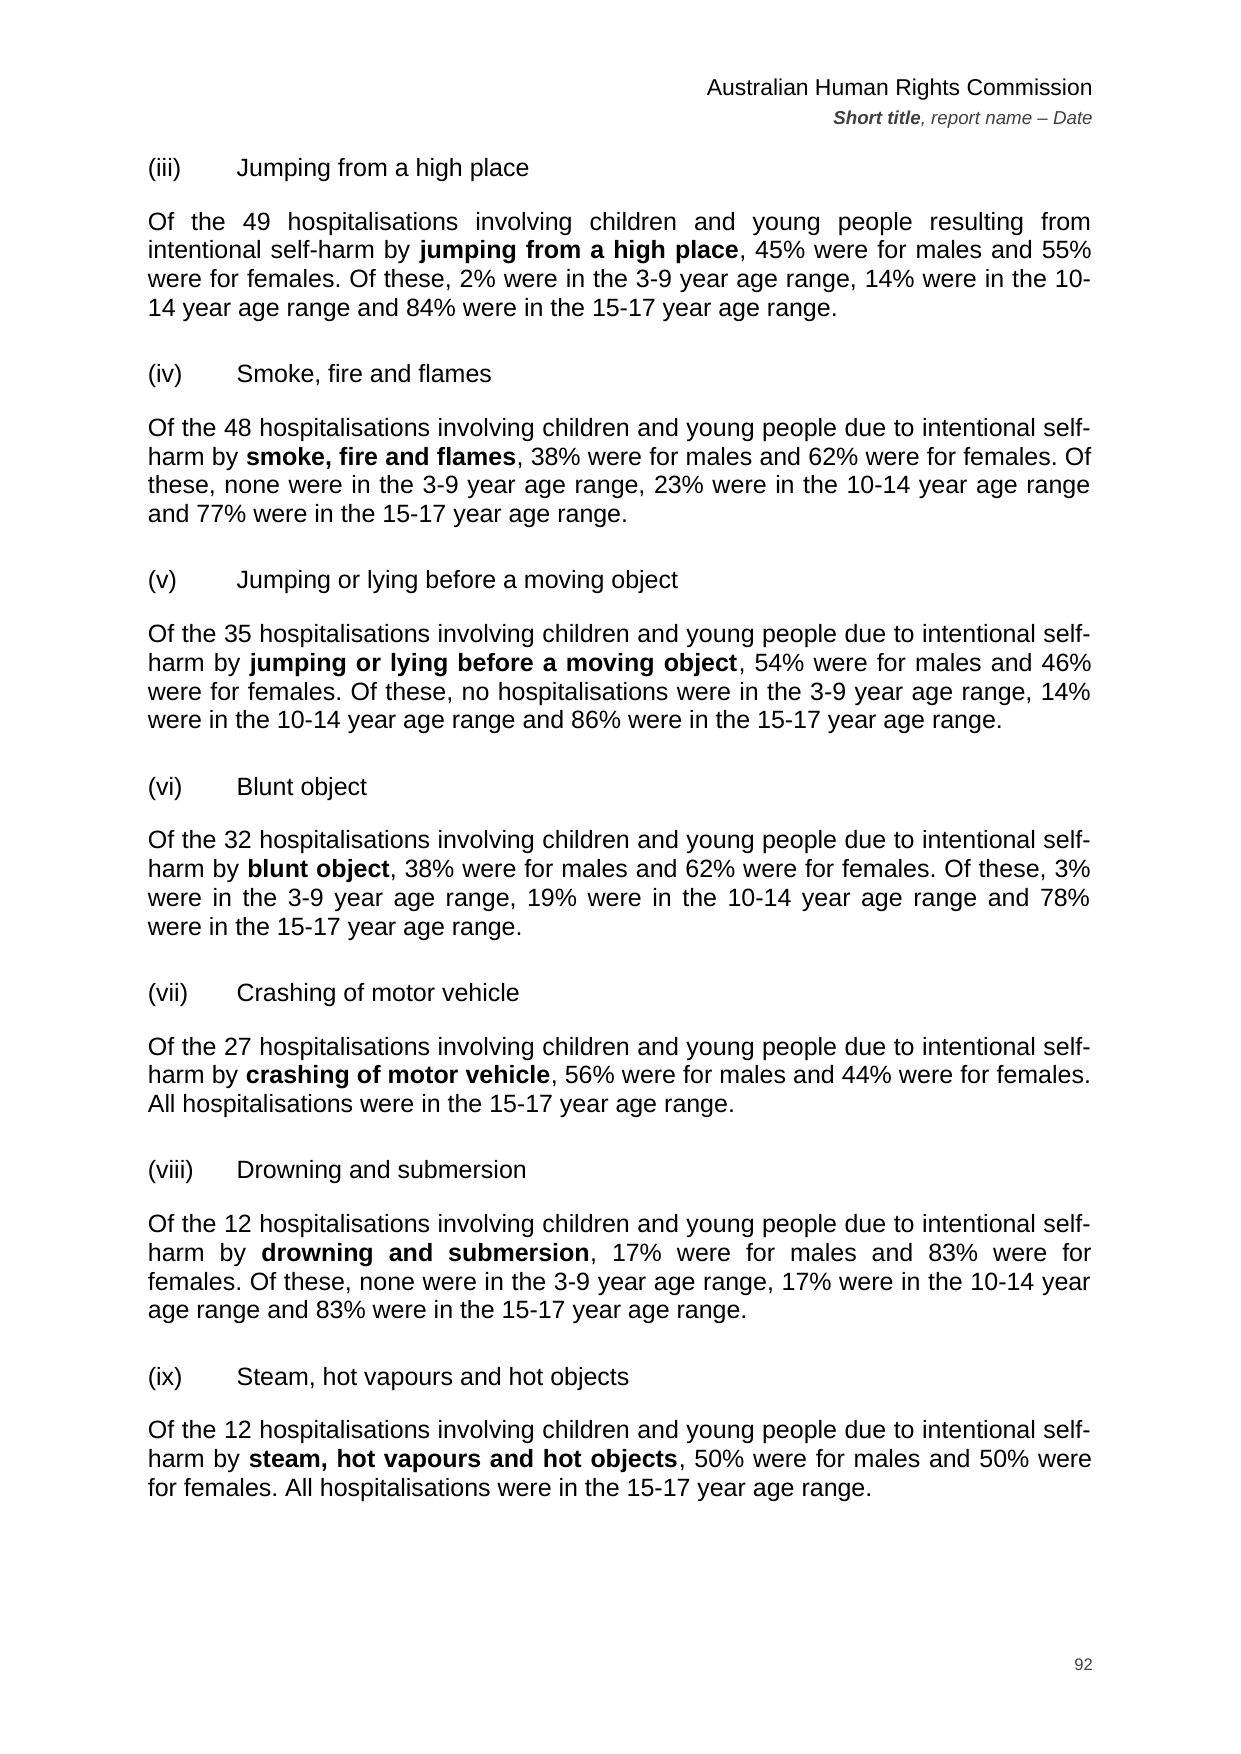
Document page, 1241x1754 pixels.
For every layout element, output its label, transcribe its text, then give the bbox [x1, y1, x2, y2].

subtitle Smoke, fire and flames [148, 359, 1092, 388]
subtitle Jumping from a high place [148, 153, 1092, 182]
text Of the 12 hospitalisations involving children and young people due to intentional self-harm by drowning and submersion, 17% were for males and 83% were for females. Of these, none were in the 3-9 year age range, 17% were in the 10-14 year age range and 83% were in the 15-17 year age range. [148, 1209, 1092, 1324]
subtitle Crashing of motor vehicle [148, 978, 1092, 1007]
text Of the 32 hospitalisations involving children and young people due to intentional self-harm by blunt object, 38% were for males and 62% were for females. Of these, 3% were in the 3-9 year age range, 19% were in the 10-14 year age range and 78% were in the 15-17 year age range. [148, 826, 1092, 941]
subtitle Steam, hot vapours and hot objects [148, 1362, 1092, 1391]
text Of the 27 hospitalisations involving children and young people due to intentional self-harm by crashing of motor vehicle, 56% were for males and 44% were for females. All hospitalisations were in the 15-17 year age range. [148, 1032, 1092, 1118]
text Of the 35 hospitalisations involving children and young people due to intentional self-harm by jumping or lying before a moving object, 54% were for males and 46% were for females. Of these, no hospitalisations were in the 3-9 year age range, 14% were in the 10-14 year age range and 86% were in the 15-17 year age range. [148, 619, 1092, 734]
text Of the 12 hospitalisations involving children and young people due to intentional self-harm by steam, hot vapours and hot objects, 50% were for males and 50% were for females. All hospitalisations were in the 15-17 year age range. [148, 1416, 1092, 1502]
subtitle Jumping or lying before a moving object [148, 566, 1092, 594]
subtitle Blunt object [148, 772, 1092, 801]
text Of the 49 hospitalisations involving children and young people resulting from intentional self-harm by jumping from a high place, 45% were for males and 55% were for females. Of these, 2% were in the 3-9 year age range, 14% were in the 10-14 year age range and 84% were in the 15-17 year age range. [148, 207, 1092, 322]
subtitle Drowning and submersion [148, 1156, 1092, 1184]
text Of the 48 hospitalisations involving children and young people due to intentional self-harm by smoke, fire and flames, 38% were for males and 62% were for females. Of these, none were in the 3-9 year age range, 23% were in the 10-14 year age range and 77% were in the 15-17 year age range. [148, 413, 1092, 528]
